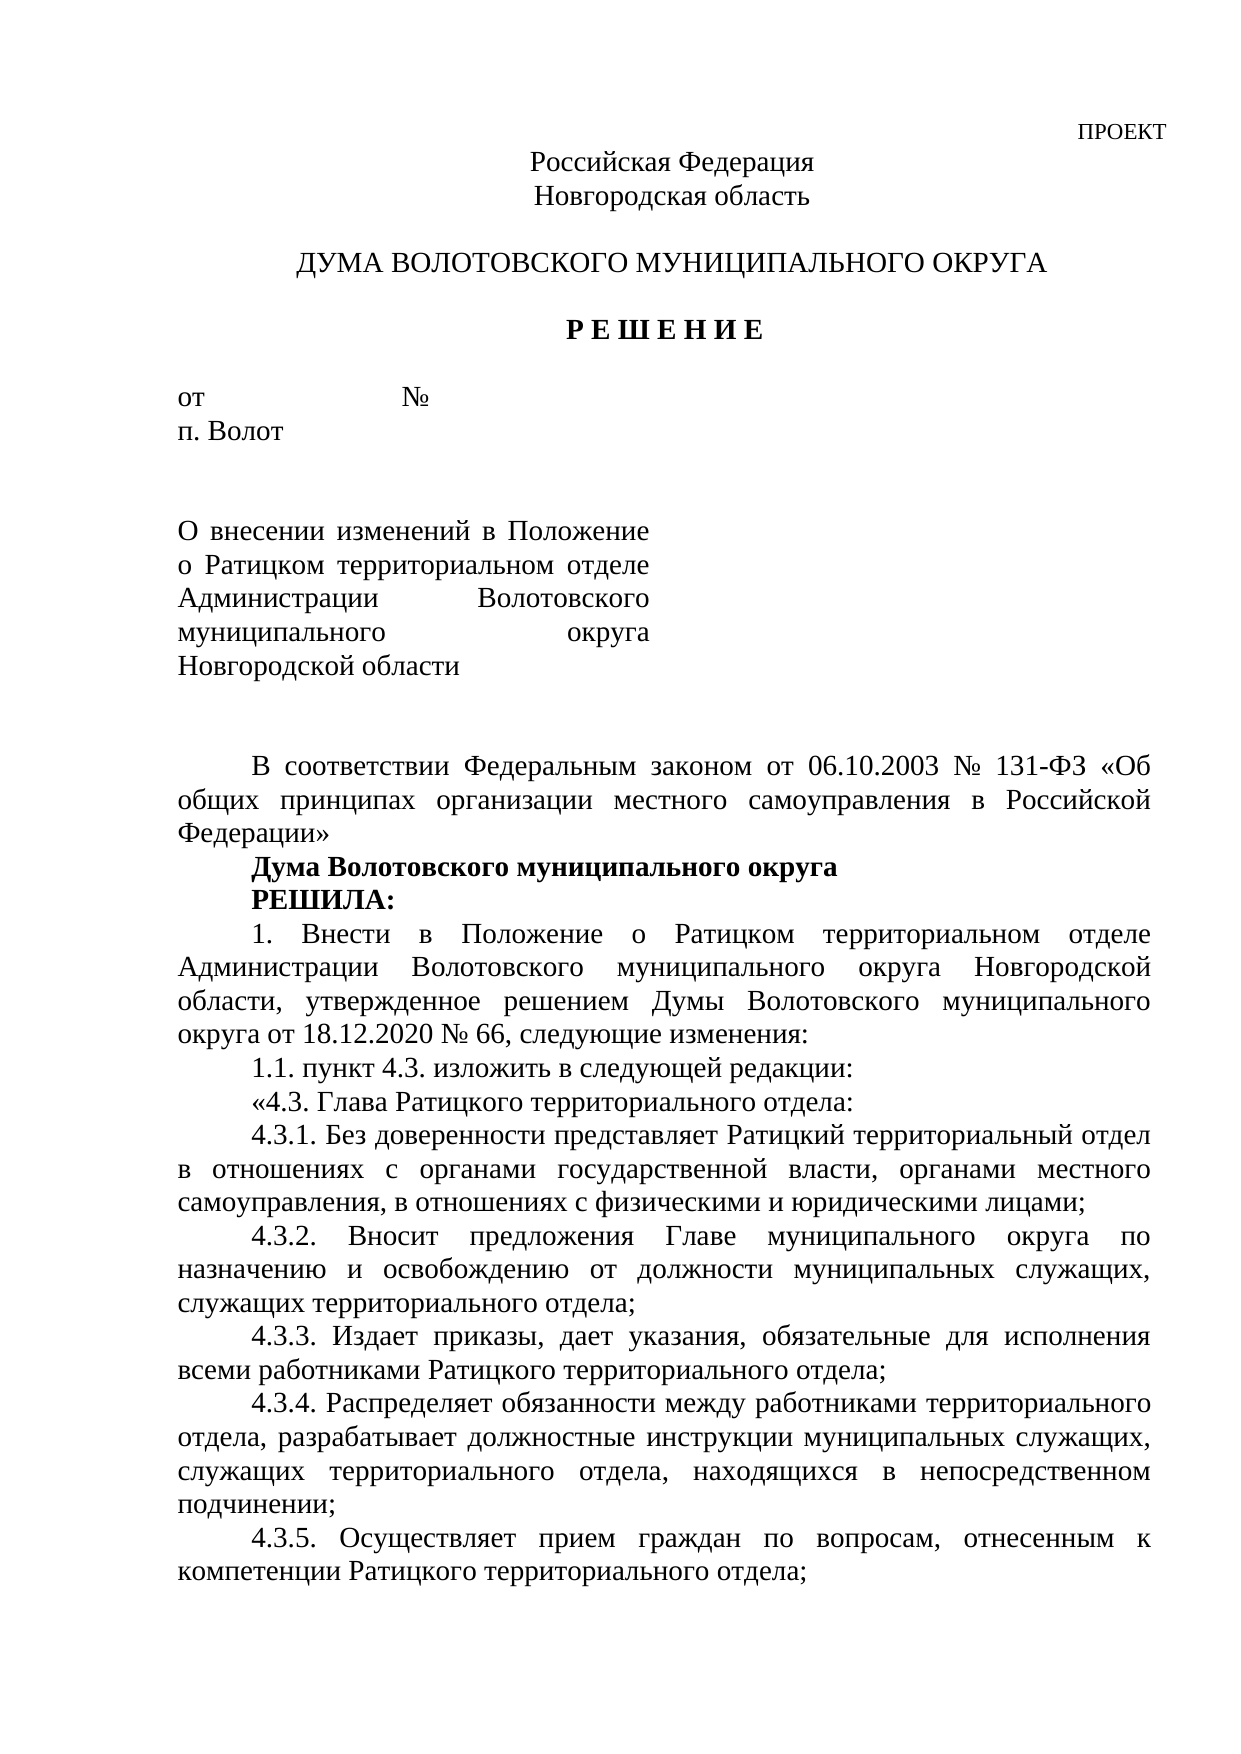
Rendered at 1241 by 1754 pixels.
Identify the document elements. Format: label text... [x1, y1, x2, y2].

text 4.3.2. Вносит предложения Главе муниципального округа по назначению и освобождению от должности муниципальных служащих, служащих территориального отдела; [177, 1218, 1152, 1318]
text от № [177, 379, 1152, 413]
text В соответствии Федеральным законом от 06.10.2003 № 131-ФЗ «Об общих принципах организации местного самоуправления в Российской Федерации» [177, 748, 1152, 849]
text РЕШИЛА: [177, 882, 1152, 916]
text ДУМА ВОЛОТОВСКОГО МУНИЦИПАЛЬНОГО ОКРУГА [177, 245, 1166, 279]
text 4.3.5. Осуществляет прием граждан по вопросам, отнесенным к компетенции Ратицкого территориального отдела; [177, 1520, 1152, 1587]
text 1. Внести в Положение о Ратицком территориальном отделе Администрации Волотовского муниципального округа Новгородской области, утвержденное решением Думы Волотовского муниципального округа от 18.12.2020 № 66, следующие изменения: [177, 916, 1152, 1050]
text Р Е Ш Е Н И Е [177, 312, 1152, 346]
text 4.3.3. Издает приказы, дает указания, обязательные для исполнения всеми работниками Ратицкого территориального отдела; [177, 1318, 1152, 1386]
text О внесении изменений в Положение о Ратицком территориальном отделе Администрации Волотовского муниципального округа Новгородской области [177, 513, 650, 681]
text «4.3. Глава Ратицкого территориального отдела: [177, 1084, 1152, 1117]
text 4.3.1. Без доверенности представляет Ратицкий территориальный отдел в отношениях с органами государственной власти, органами местного самоуправления, в отношениях с физическими и юридическими лицами; [177, 1117, 1152, 1218]
text Дума Волотовского муниципального округа [177, 849, 1152, 882]
text Новгородская область [177, 178, 1166, 212]
text 1.1. пункт 4.3. изложить в следующей редакции: [177, 1050, 1152, 1084]
text Российская Федерация [177, 144, 1166, 178]
text ПРОЕКТ [177, 118, 1166, 144]
text п. Волот [177, 413, 1152, 446]
text 4.3.4. Распределяет обязанности между работниками территориального отдела, разрабатывает должностные инструкции муниципальных служащих, служащих территориального отдела, находящихся в непосредственном подчинении; [177, 1386, 1152, 1520]
